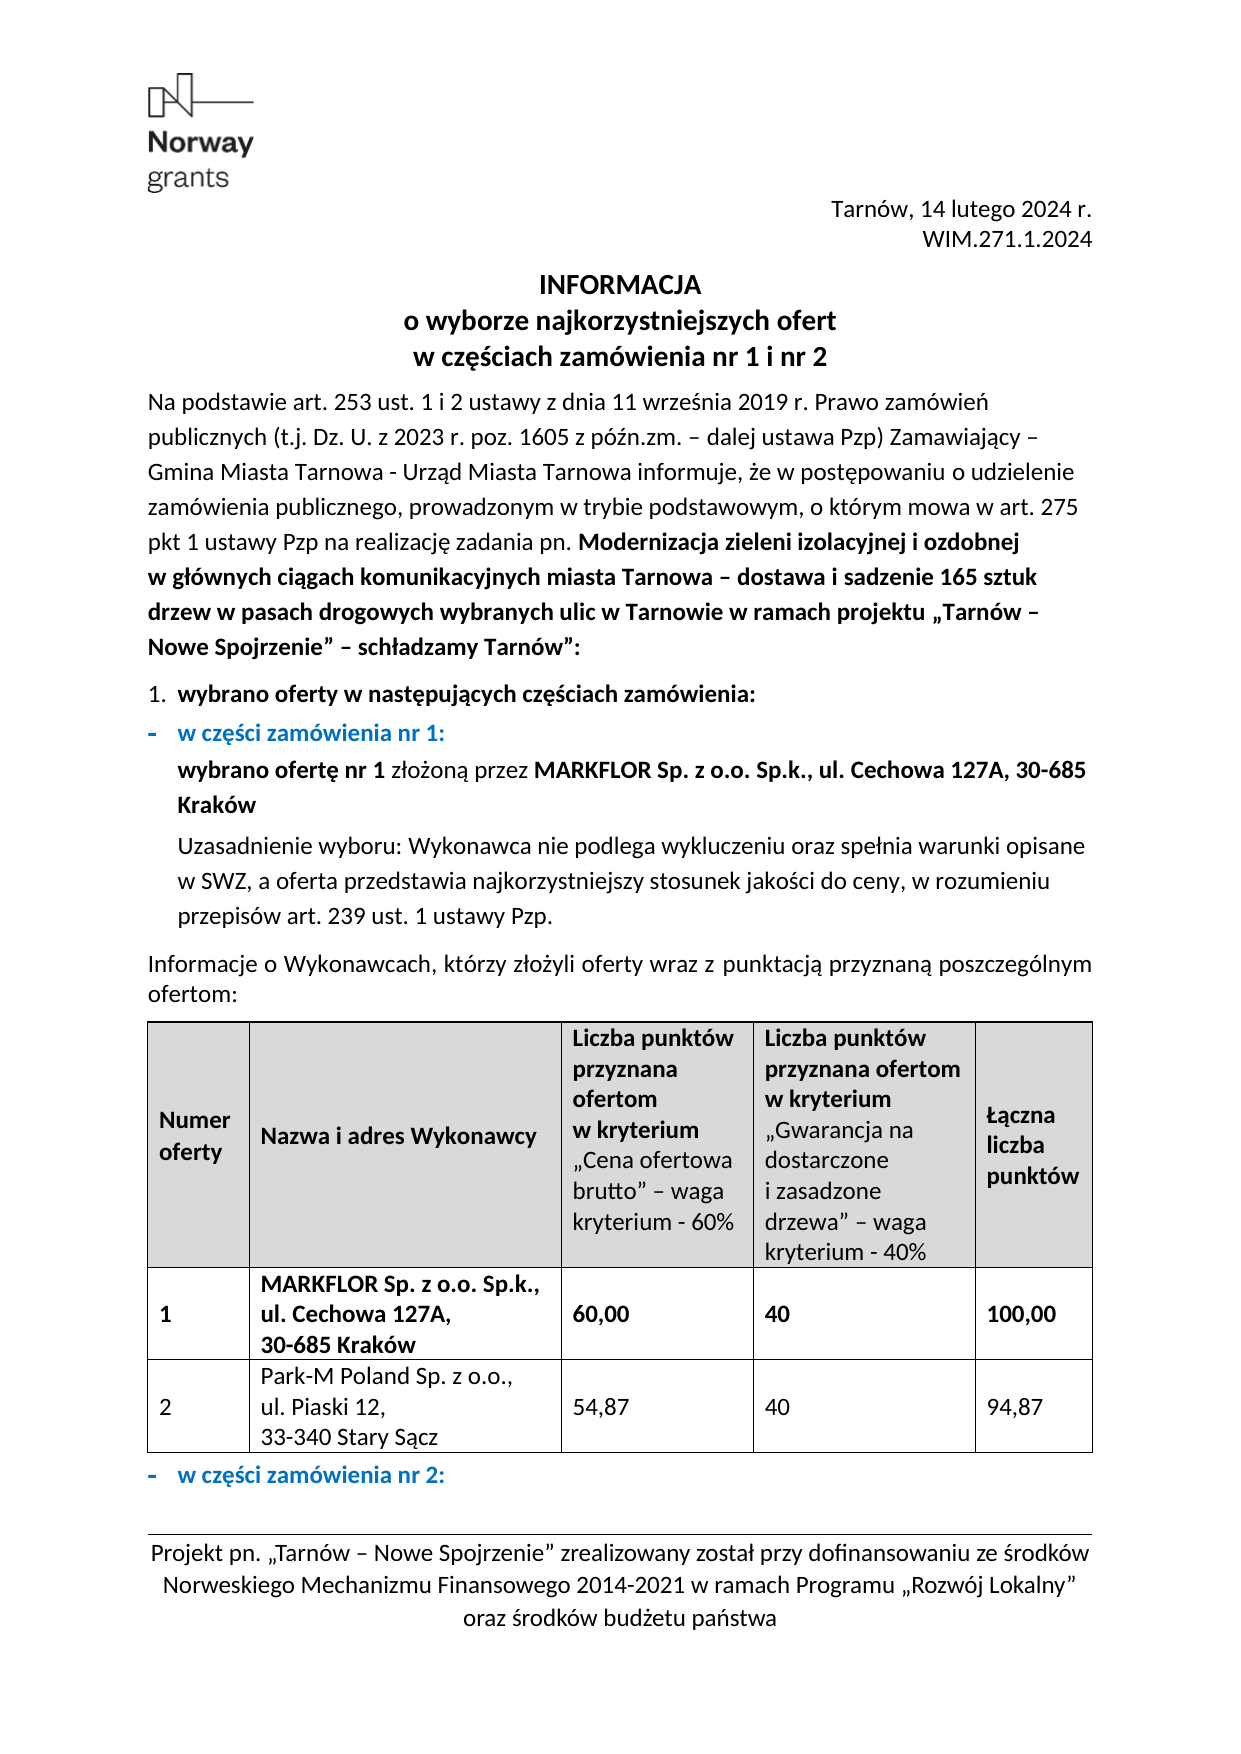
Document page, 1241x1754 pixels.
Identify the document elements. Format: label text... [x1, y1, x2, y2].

table_cell MARKFLOR Sp. z o.o. Sp.k., ul. Cechowa 127A, 30-685 Kraków [250, 1268, 561, 1359]
table_cell Park-M Poland Sp. z o.o., ul. Piaski 12, 33-340 Stary Sącz [250, 1360, 561, 1452]
text w częściach zamówienia nr 1 i nr 2 [148, 338, 1092, 373]
picture [147, 73, 254, 193]
list w części zamówienia nr 1: [148, 717, 1092, 748]
text o wyborze najkorzystniejszych ofert [148, 302, 1092, 338]
table_cell 54,87 [562, 1360, 753, 1452]
table_header Liczba punktów przyznana ofertom w kryterium „Cena ofertowa brutto” – waga kryterium - 60% [562, 1023, 753, 1267]
table_cell 94,87 [976, 1360, 1092, 1452]
table_cell 60,00 [562, 1268, 753, 1359]
table_header Łączna liczba punktów [976, 1023, 1092, 1267]
table_header Nazwa i adres Wykonawcy [250, 1023, 561, 1267]
text Informacje o Wykonawcach, którzy złożyli oferty wraz z punktacją przyznaną poszczególnym ofertom: [148, 948, 1092, 1009]
text WIM.271.1.2024 [148, 223, 1092, 254]
list w części zamówienia nr 2: [148, 1459, 1092, 1490]
table_header Numer oferty [148, 1023, 249, 1267]
text INFORMACJA [148, 266, 1092, 302]
table_cell 2 [148, 1360, 249, 1452]
table_cell 1 [148, 1268, 249, 1359]
table_header Liczba punktów przyznana ofertom w kryterium „Gwarancja na dostarczone i zasadzone drzewa” – waga kryterium - 40% [754, 1023, 975, 1267]
text Uzasadnienie wyboru: Wykonawca nie podlega wykluczeniu oraz spełnia warunki opisane w SWZ, a oferta przedstawia najkorzystniejszy stosunek jakości do ceny, w rozumieniu przepisów art. 239 ust. 1 ustawy Pzp. [177, 830, 1092, 931]
table_cell 100,00 [976, 1268, 1092, 1359]
list wybrano oferty w następujących częściach zamówienia: [148, 678, 1092, 709]
table_cell 40 [754, 1360, 975, 1452]
table_cell 40 [754, 1268, 975, 1359]
text Tarnów, 14 lutego 2024 r. [148, 193, 1092, 223]
text Na podstawie art. 253 ust. 1 i 2 ustawy z dnia 11 września 2019 r. Prawo zamówień publicznych (t.j. Dz. U. z 2023 r. poz. 1605 z późn.zm. – dalej ustawa Pzp) Zamawiający – Gmina Miasta Tarnowa - Urząd Miasta Tarnowa informuje, że w postępowaniu o udzielenie zamówienia publicznego, prowadzonym w trybie podstawowym, o którym mowa w art. 275 pkt 1 ustawy Pzp na realizację zadania pn. Modernizacja zieleni izolacyjnej i ozdobnej w głównych ciągach komunikacyjnych miasta Tarnowa – dostawa i sadzenie 165 sztuk drzew w pasach drogowych wybranych ulic w Tarnowie w ramach projektu „Tarnów – Nowe Spojrzenie” – schładzamy Tarnów”: [148, 386, 1092, 661]
text wybrano ofertę nr 1 złożoną przez MARKFLOR Sp. z o.o. Sp.k., ul. Cechowa 127A, 30-685 Kraków [177, 754, 1092, 820]
